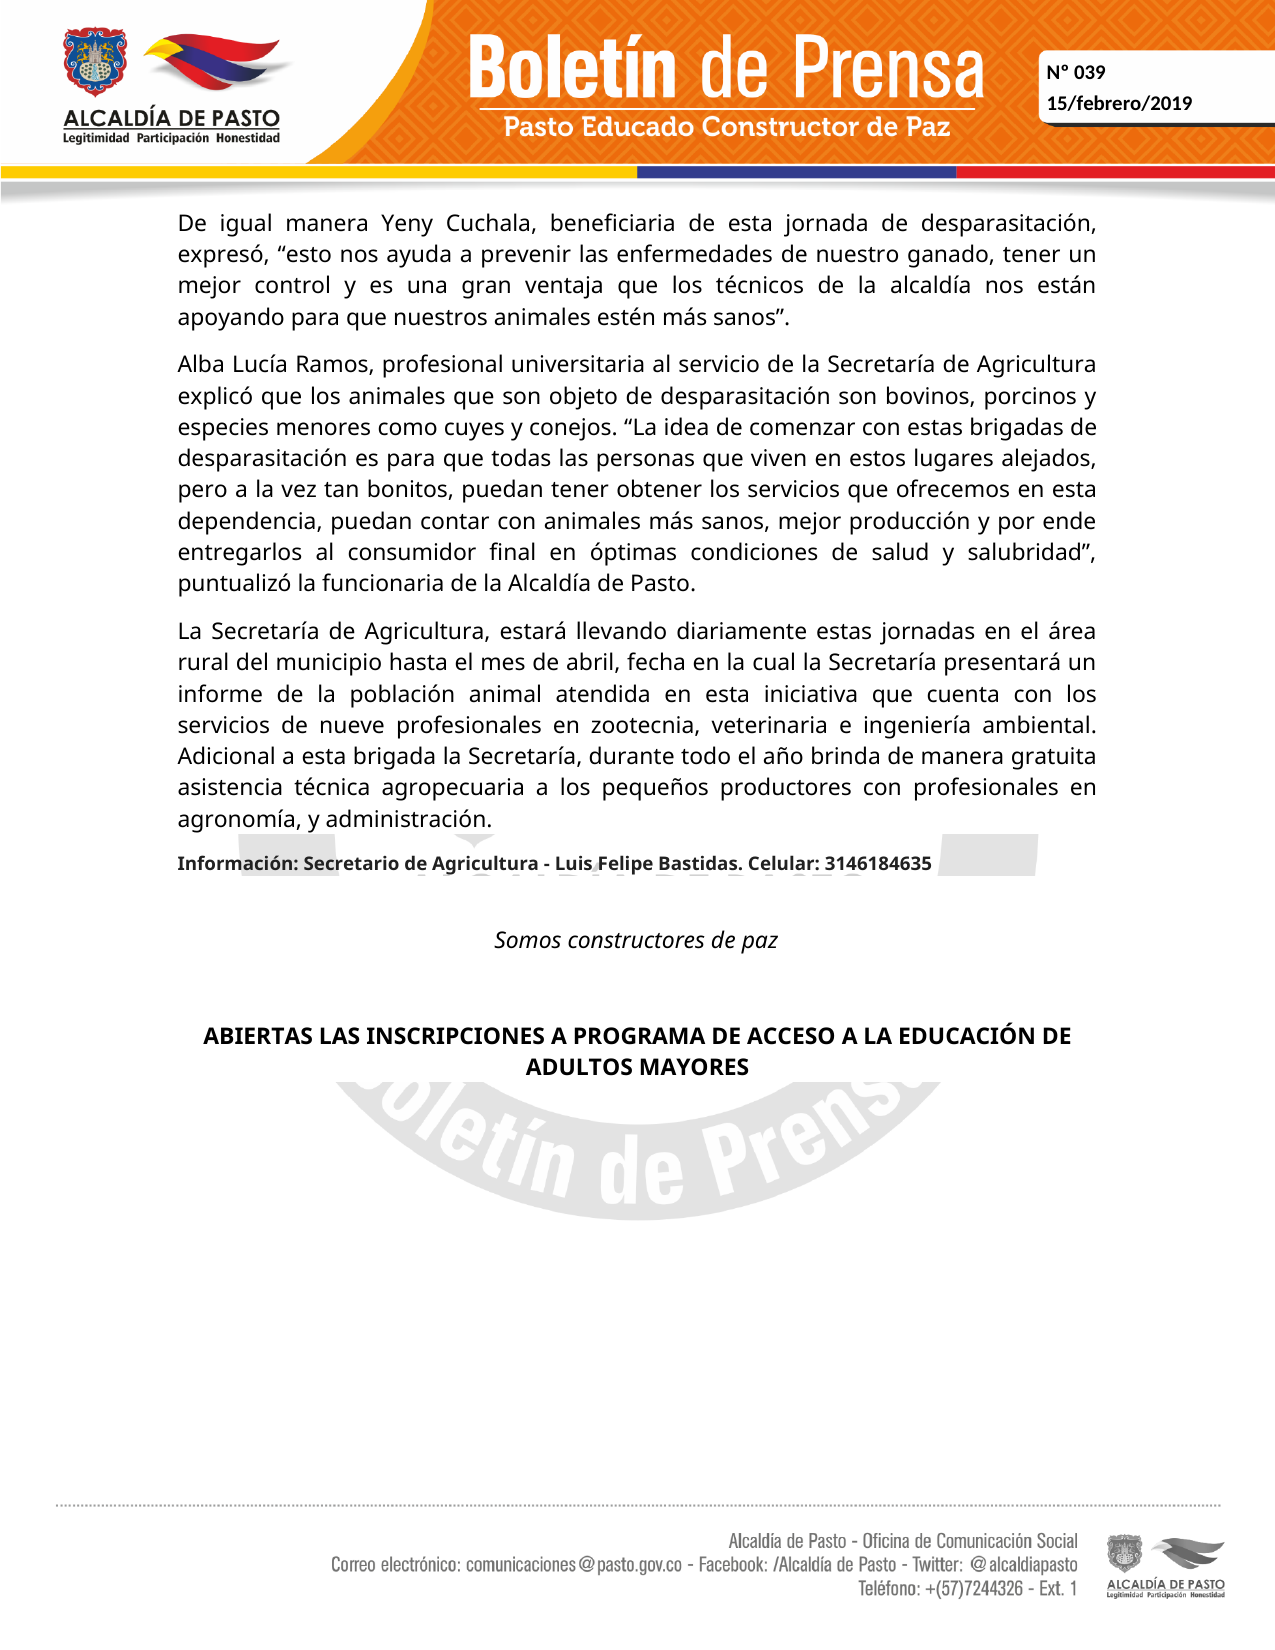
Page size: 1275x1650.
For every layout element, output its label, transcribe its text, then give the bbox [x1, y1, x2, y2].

picture [0, 0, 1275, 1645]
text De igual manera Yeny Cuchala, beneficiaria de esta jornada de desparasitación, expresó, “esto nos ayuda a prevenir las enfermedades de nuestro ganado, tener un mejor control y es una gran ventaja que los técnicos de la alcaldía nos están apoyando para que nuestros animales estén más sanos”. [177, 207, 1098, 332]
text Información: Secretario de Agricultura - Luis Felipe Bastidas. Celular: 3146184635 [177, 851, 1098, 876]
text Alba Lucía Ramos, profesional universitaria al servicio de la Secretaría de Agricultura explicó que los animales que son objeto de desparasitación son bovinos, porcinos y especies menores como cuyes y conejos. “La idea de comenzar con estas brigadas de desparasitación es para que todas las personas que viven en estos lugares alejados, pero a la vez tan bonitos, puedan tener obtener los servicios que ofrecemos en esta dependencia, puedan contar con animales más sanos, mejor producción y por ende entregarlos al consumidor final en óptimas condiciones de salud y salubridad”, puntualizó la funcionaria de la Alcaldía de Pasto. [177, 348, 1098, 598]
text La Secretaría de Agricultura, estará llevando diariamente estas jornadas en el área rural del municipio hasta el mes de abril, fecha en la cual la Secretaría presentará un informe de la población animal atendida en esta iniciativa que cuenta con los servicios de nueve profesionales en zootecnia, veterinaria e ingeniería ambiental. Adicional a esta brigada la Secretaría, durante todo el año brinda de manera gratuita asistencia técnica agropecuaria a los pequeños productores con profesionales en agronomía, y administración. [177, 615, 1098, 834]
text ABIERTAS LAS INSCRIPCIONES A PROGRAMA DE ACCESO A LA EDUCACIÓN DE ADULTOS MAYORES [177, 1020, 1098, 1082]
text Somos constructores de paz [177, 924, 1098, 955]
